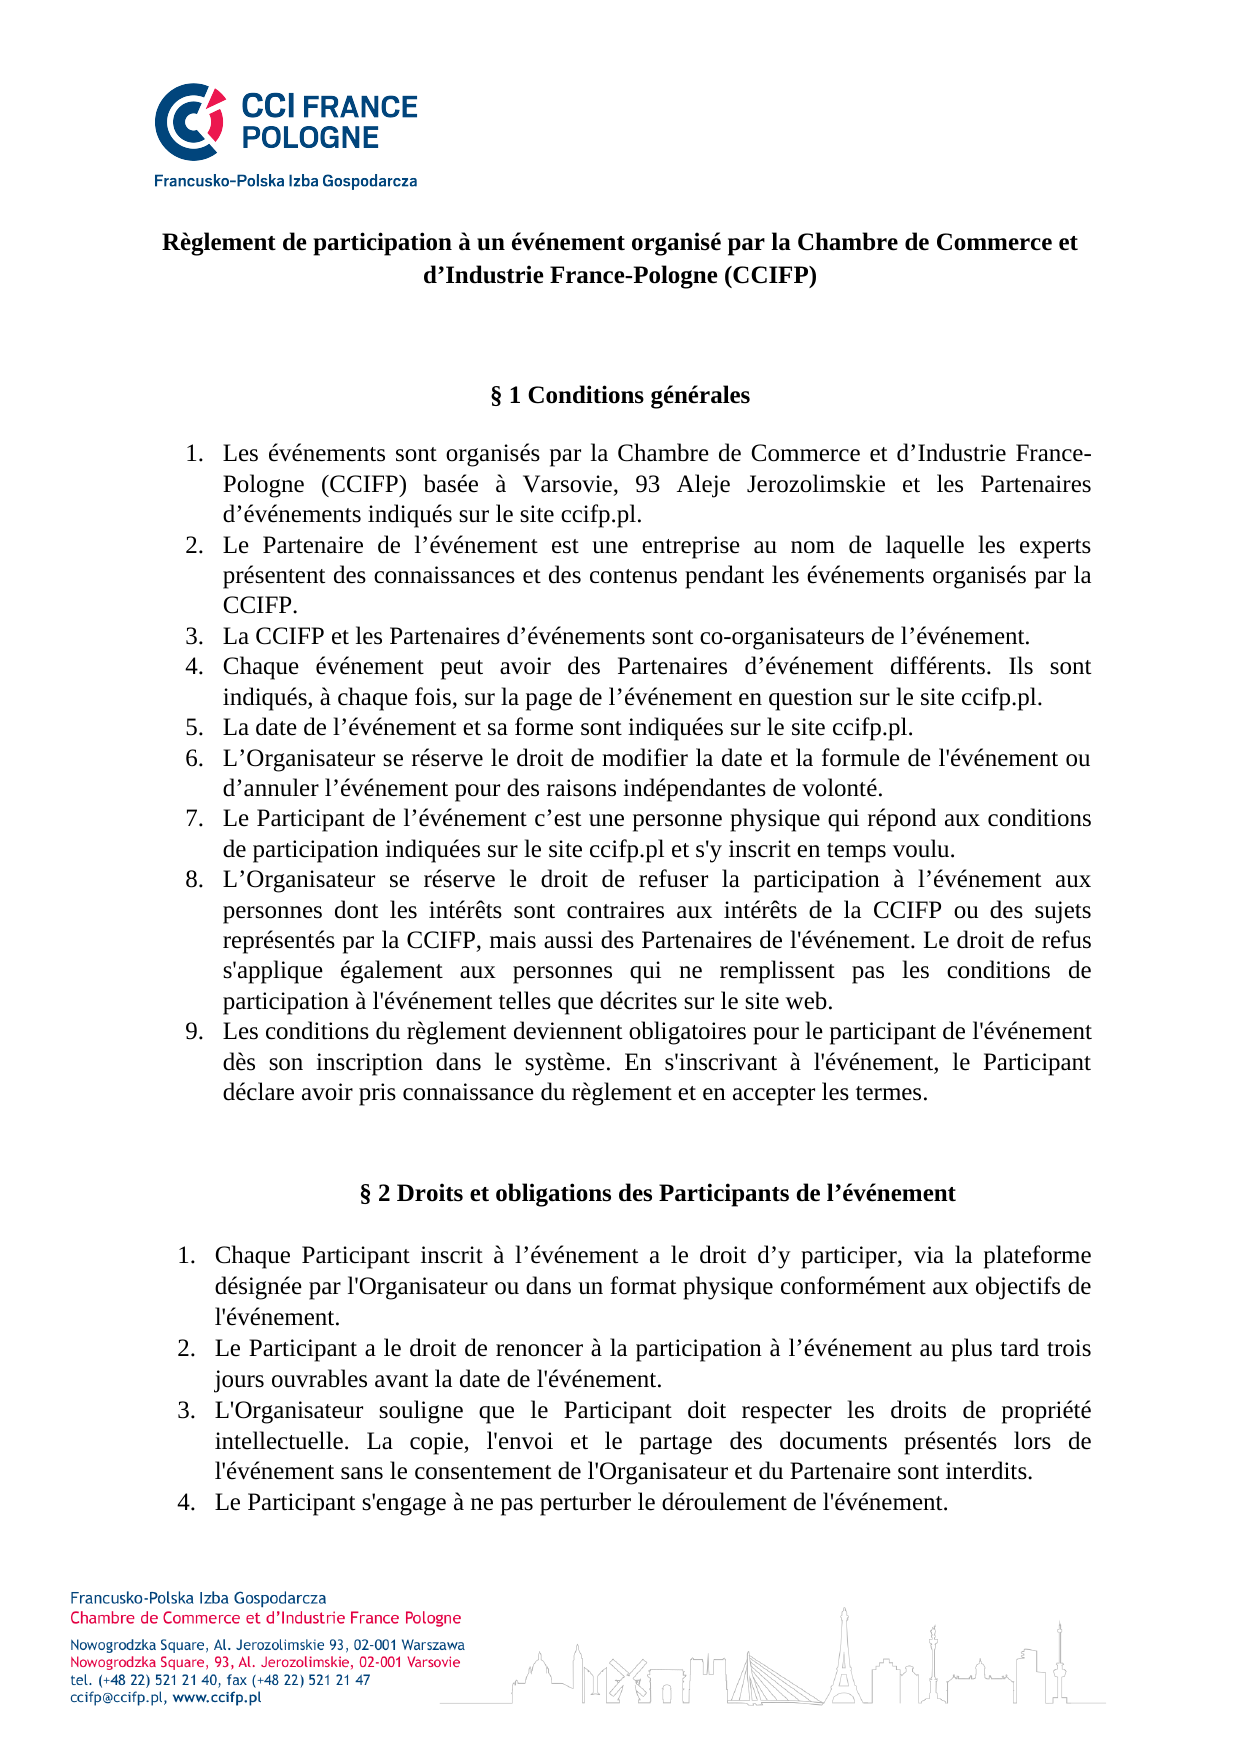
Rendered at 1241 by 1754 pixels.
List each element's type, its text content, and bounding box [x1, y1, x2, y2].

list L’Organisateur se réserve le droit de modifier la date et la formule de l'événement ou d’annuler l’événement pour des raisons indépendantes de volonté. [185, 743, 1093, 802]
text § 1 Conditions générales [148, 381, 1093, 409]
list Chaque événement peut avoir des Partenaires d’événement différents. Ils sont indiqués, à chaque fois, sur la page de l’événement en question sur le site ccifp.pl. [185, 651, 1093, 711]
list La date de l’événement et sa forme sont indiquées sur le site ccifp.pl. [185, 712, 1093, 741]
list L’Organisateur se réserve le droit de refuser la participation à l’événement aux personnes dont les intérêts sont contraires aux intérêts de la CCIFP ou des sujets représentés par la CCIFP, mais aussi des Partenaires de l'événement. Le droit de refus s'applique également aux personnes qui ne remplissent pas les conditions de participation à l'événement telles que décrites sur le site web. [185, 864, 1093, 1015]
list L'Organisateur souligne que le Participant doit respecter les droits de propriété intellectuelle. La copie, l'envoi et le partage des documents présentés lors de l'événement sans le consentement de l'Organisateur et du Partenaire sont interdits. [177, 1396, 1093, 1485]
list § 2 Droits et obligations des Participants de l’événement [223, 1178, 1093, 1207]
list Chaque Participant inscrit à l’événement a le droit d’y participer, via la plateforme désignée par l'Organisateur ou dans un format physique conformément aux objectifs de l'événement. [177, 1240, 1093, 1331]
list Le Participant s'engage à ne pas perturber le déroulement de l'événement. [177, 1487, 1093, 1516]
list Les conditions du règlement deviennent obligatoires pour le participant de l'événement dès son inscription dans le système. En s'inscrivant à l'événement, le Participant déclare avoir pris connaissance du règlement et en accepter les termes. [185, 1016, 1093, 1106]
list Le Partenaire de l’événement est une entreprise au nom de laquelle les experts présentent des connaissances et des contenus pendant les événements organisés par la CCIFP. [185, 530, 1093, 619]
picture [147, 73, 425, 200]
list La CCIFP et les Partenaires d’événements sont co-organisateurs de l’événement. [185, 621, 1093, 650]
list Les événements sont organisés par la Chambre de Commerce et d’Industrie France-Pologne (CCIFP) basée à Varsovie, 93 Aleje Jerozolimskie et les Partenaires d’événements indiqués sur le site ccifp.pl. [185, 438, 1093, 528]
list Le Participant de l’événement c’est une personne physique qui répond aux conditions de participation indiquées sur le site ccifp.pl et s'y inscrit en temps voulu. [185, 803, 1093, 863]
picture [0, 1538, 1231, 1750]
list Le Participant a le droit de renoncer à la participation à l’événement au plus tard trois jours ouvrables avant la date de l'événement. [177, 1333, 1093, 1393]
text Règlement de participation à un événement organisé par la Chambre de Commerce et d’Industrie France-Pologne (CCIFP) [148, 227, 1093, 289]
